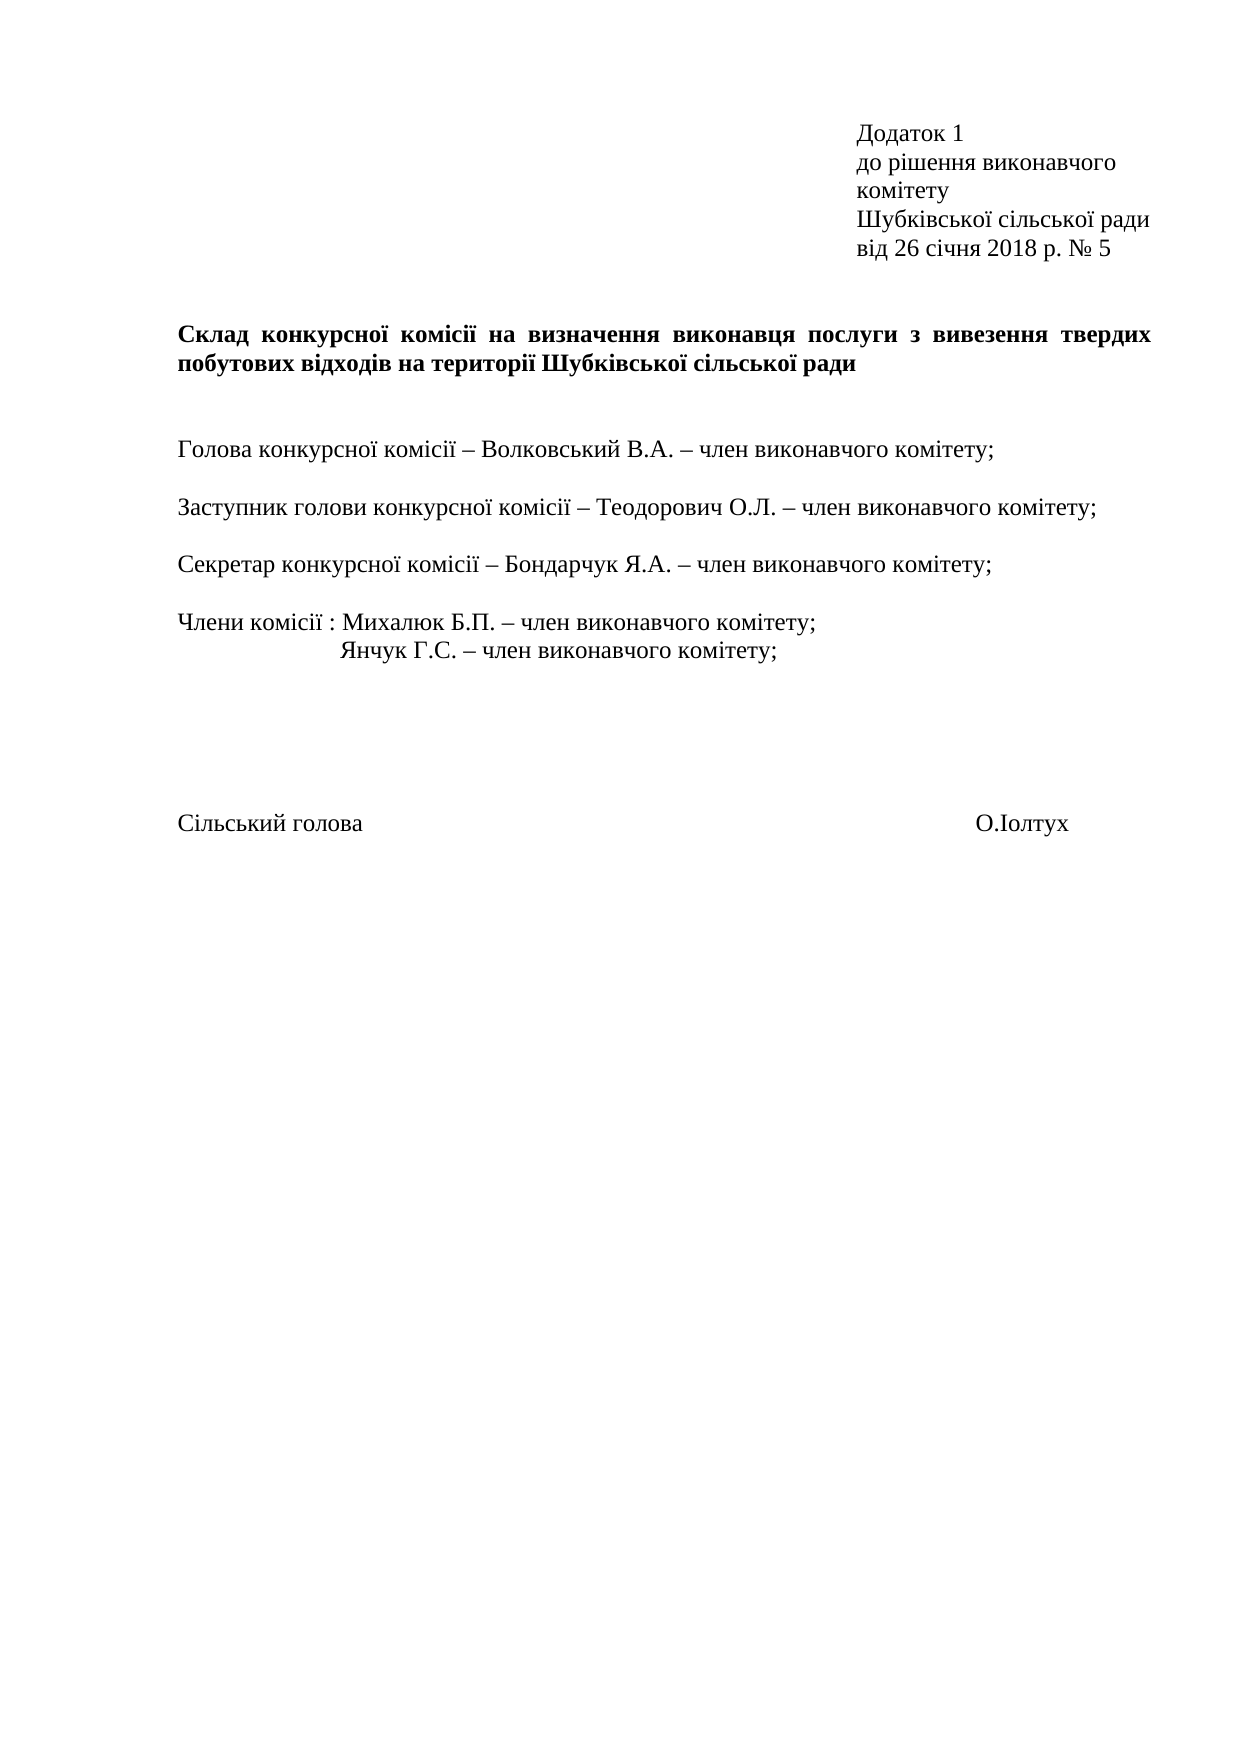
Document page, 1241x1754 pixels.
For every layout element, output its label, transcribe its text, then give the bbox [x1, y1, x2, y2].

text Голова конкурсної комісії – Волковський В.А. – член виконавчого комітету; [177, 434, 1152, 463]
text Шубківської сільської ради [856, 204, 1152, 233]
text Секретар конкурсної комісії – Бондарчук Я.А. – член виконавчого комітету; [177, 549, 1152, 578]
text Склад конкурсної комісії на визначення виконавця послуги з вивезення твердих побутових відходів на території Шубківської сільської ради [177, 319, 1152, 377]
text Члени комісії : Михалюк Б.П. – член виконавчого комітету; [177, 607, 1152, 636]
text до рішення виконавчого комітету [856, 147, 1152, 204]
text Янчук Г.С. – член виконавчого комітету; [177, 636, 1152, 664]
text Сільський голова О.Іолтух [177, 808, 1152, 837]
text Заступник голови конкурсної комісії – Теодорович О.Л. – член виконавчого комітету; [177, 492, 1152, 521]
text від 26 січня 2018 р. № 5 [856, 233, 1152, 262]
text Додаток 1 [856, 118, 1152, 147]
